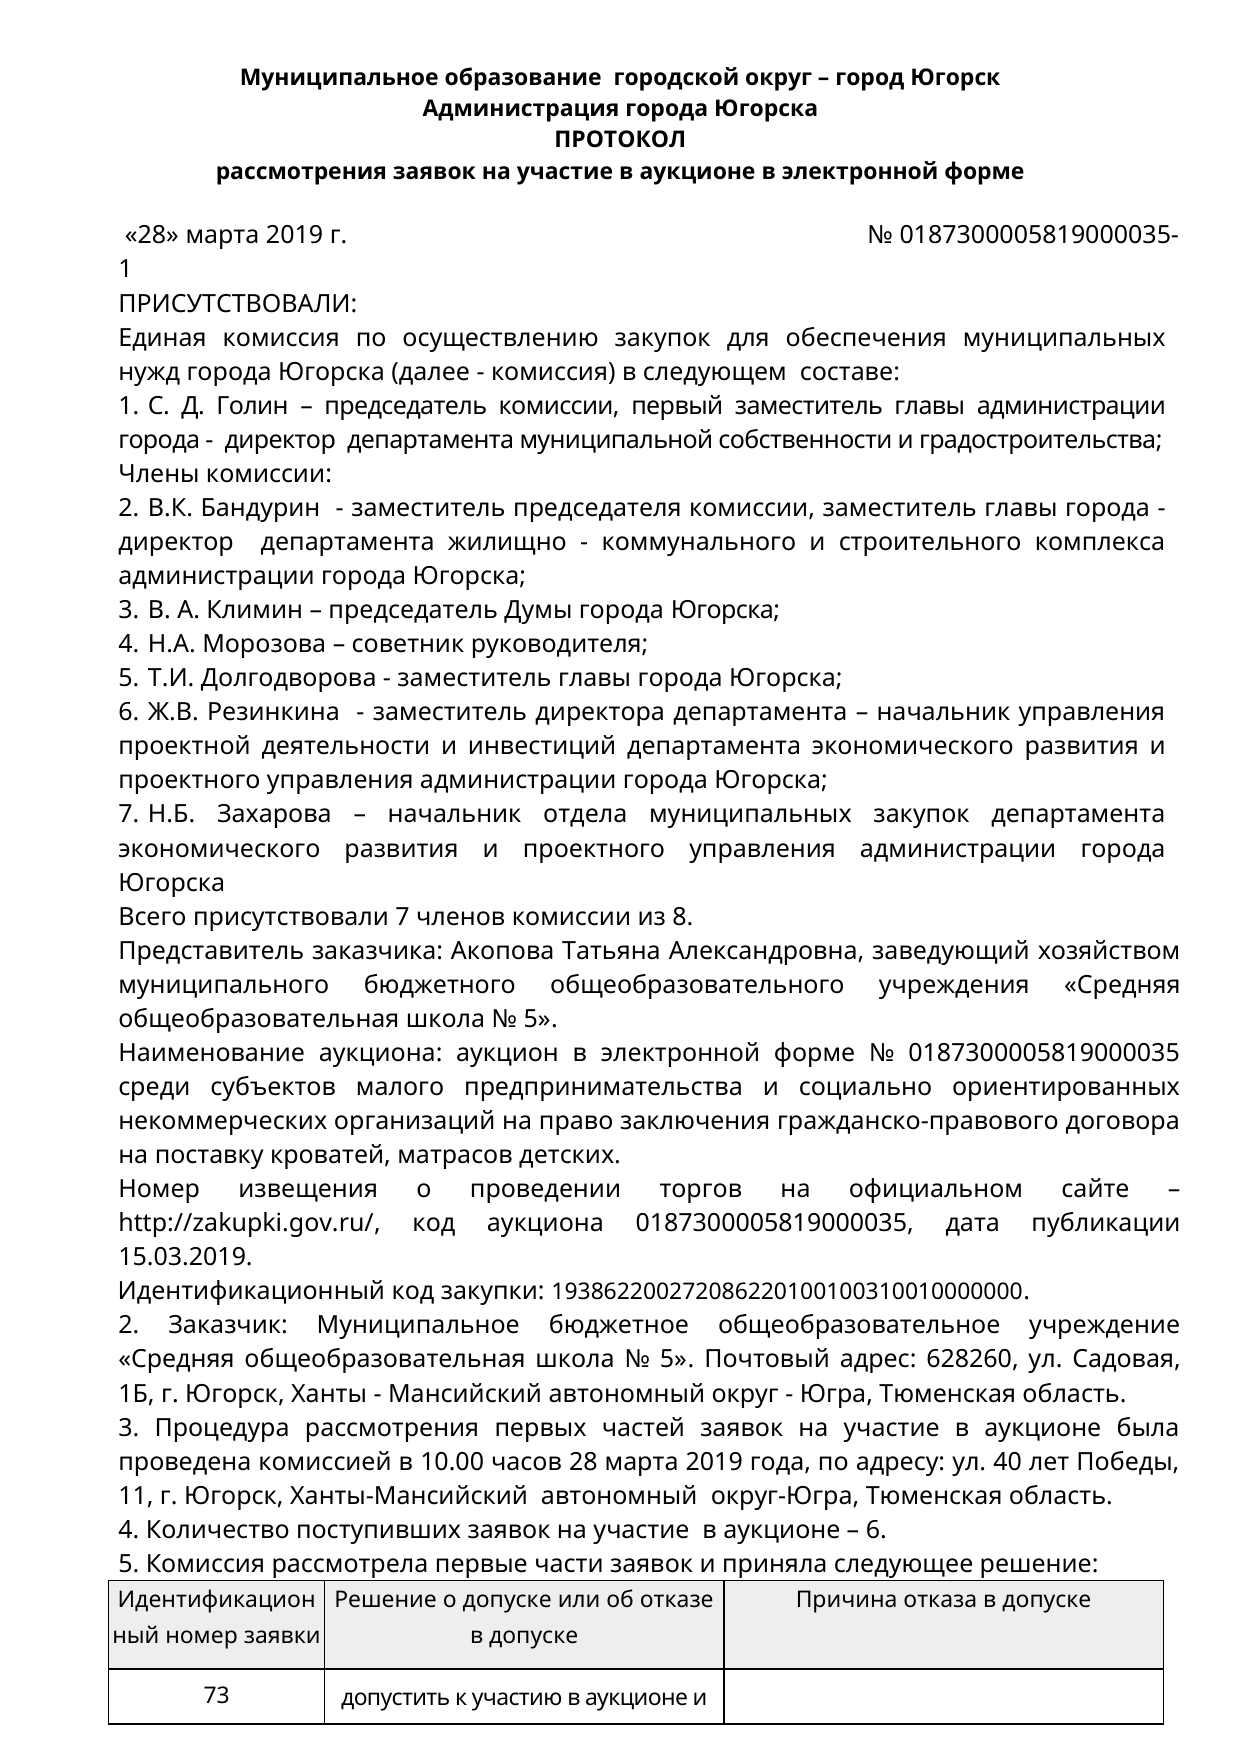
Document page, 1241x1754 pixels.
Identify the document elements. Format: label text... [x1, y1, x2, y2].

list Члены комиссии: [118, 456, 1181, 489]
text ПРОТОКОЛ [59, 123, 1181, 154]
text ПРИСУТСТВОВАЛИ: [118, 285, 1181, 319]
list С. Д. Голин – председатель комиссии, первый заместитель главы администрации города - директор департамента муниципальной собственности и градостроительства; [118, 387, 1166, 456]
list В. А. Климин – председатель Думы города Югорска; [118, 592, 1166, 626]
table_cell 73 [109, 1670, 324, 1723]
text Идентификационный код закупки: 193862200272086220100100310010000000. [59, 1273, 1181, 1307]
text 3. Процедура рассмотрения первых частей заявок на участие в аукционе была проведена комиссией в 10.00 часов 28 марта 2019 года, по адресу: ул. 40 лет Победы, 11, г. Югорск, Ханты-Мансийский автономный округ-Югра, Тюменская область. [118, 1409, 1181, 1511]
table_header Причина отказа в допуске [725, 1581, 1163, 1668]
text Единая комиссия по осуществлению закупок для обеспечения муниципальных нужд города Югорска (далее - комиссия) в следующем составе: [118, 319, 1166, 387]
text Администрация города Югорска [59, 92, 1181, 123]
list Ж.В. Резинкина - заместитель директора департамента – начальник управления проектной деятельности и инвестиций департамента экономического развития и проектного управления администрации города Югорска; [118, 694, 1166, 796]
text Представитель заказчика: Акопова Татьяна Александровна, заведующий хозяйством муниципального бюджетного общеобразовательного учреждения «Средняя общеобразовательная школа № 5». [118, 932, 1181, 1034]
text «28» марта 2019 г. № 0187300005819000035-1 [118, 217, 1181, 285]
table_cell [725, 1670, 1163, 1723]
text рассмотрения заявок на участие в аукционе в электронной форме [59, 154, 1181, 186]
text 2. Заказчик: Муниципальное бюджетное общеобразовательное учреждение «Средняя общеобразовательная школа № 5». Почтовый адрес: 628260, ул. Садовая, 1Б, г. Югорск, Ханты - Мансийский автономный округ - Югра, Тюменская область. [118, 1307, 1181, 1409]
list Н.А. Морозова – советник руководителя; [118, 626, 1166, 660]
list В.К. Бандурин - заместитель председателя комиссии, заместитель главы города - директор департамента жилищно - коммунального и строительного комплекса администрации города Югорска; [118, 489, 1166, 592]
text 4. Количество поступивших заявок на участие в аукционе – 6. [118, 1511, 1181, 1546]
text Наименование аукциона: аукцион в электронной форме № 0187300005819000035 среди субъектов малого предпринимательства и социально ориентированных некоммерческих организаций на право заключения гражданско-правового договора на поставку кроватей, матрасов детских. [118, 1034, 1181, 1171]
list Н.Б. Захарова – начальник отдела муниципальных закупок департамента экономического развития и проектного управления администрации города Югорска [118, 796, 1166, 898]
text Муниципальное образование городской округ – город Югорск [59, 61, 1181, 92]
text Номер извещения о проведении торгов на официальном сайте – http://zakupki.gov.ru/, код аукциона 0187300005819000035, дата публикации 15.03.2019. [118, 1171, 1181, 1273]
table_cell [325, 1670, 723, 1723]
table_header Решение о допуске или об отказе в допуске [325, 1581, 723, 1668]
list Т.И. Долгодворова - заместитель главы города Югорска; [118, 660, 1166, 694]
table_header Идентификационный номер заявки [109, 1581, 324, 1668]
text 5. Комиссия рассмотрела первые части заявок и приняла следующее решение: [118, 1546, 1181, 1579]
list Всего присутствовали 7 членов комиссии из 8. [118, 898, 1166, 932]
